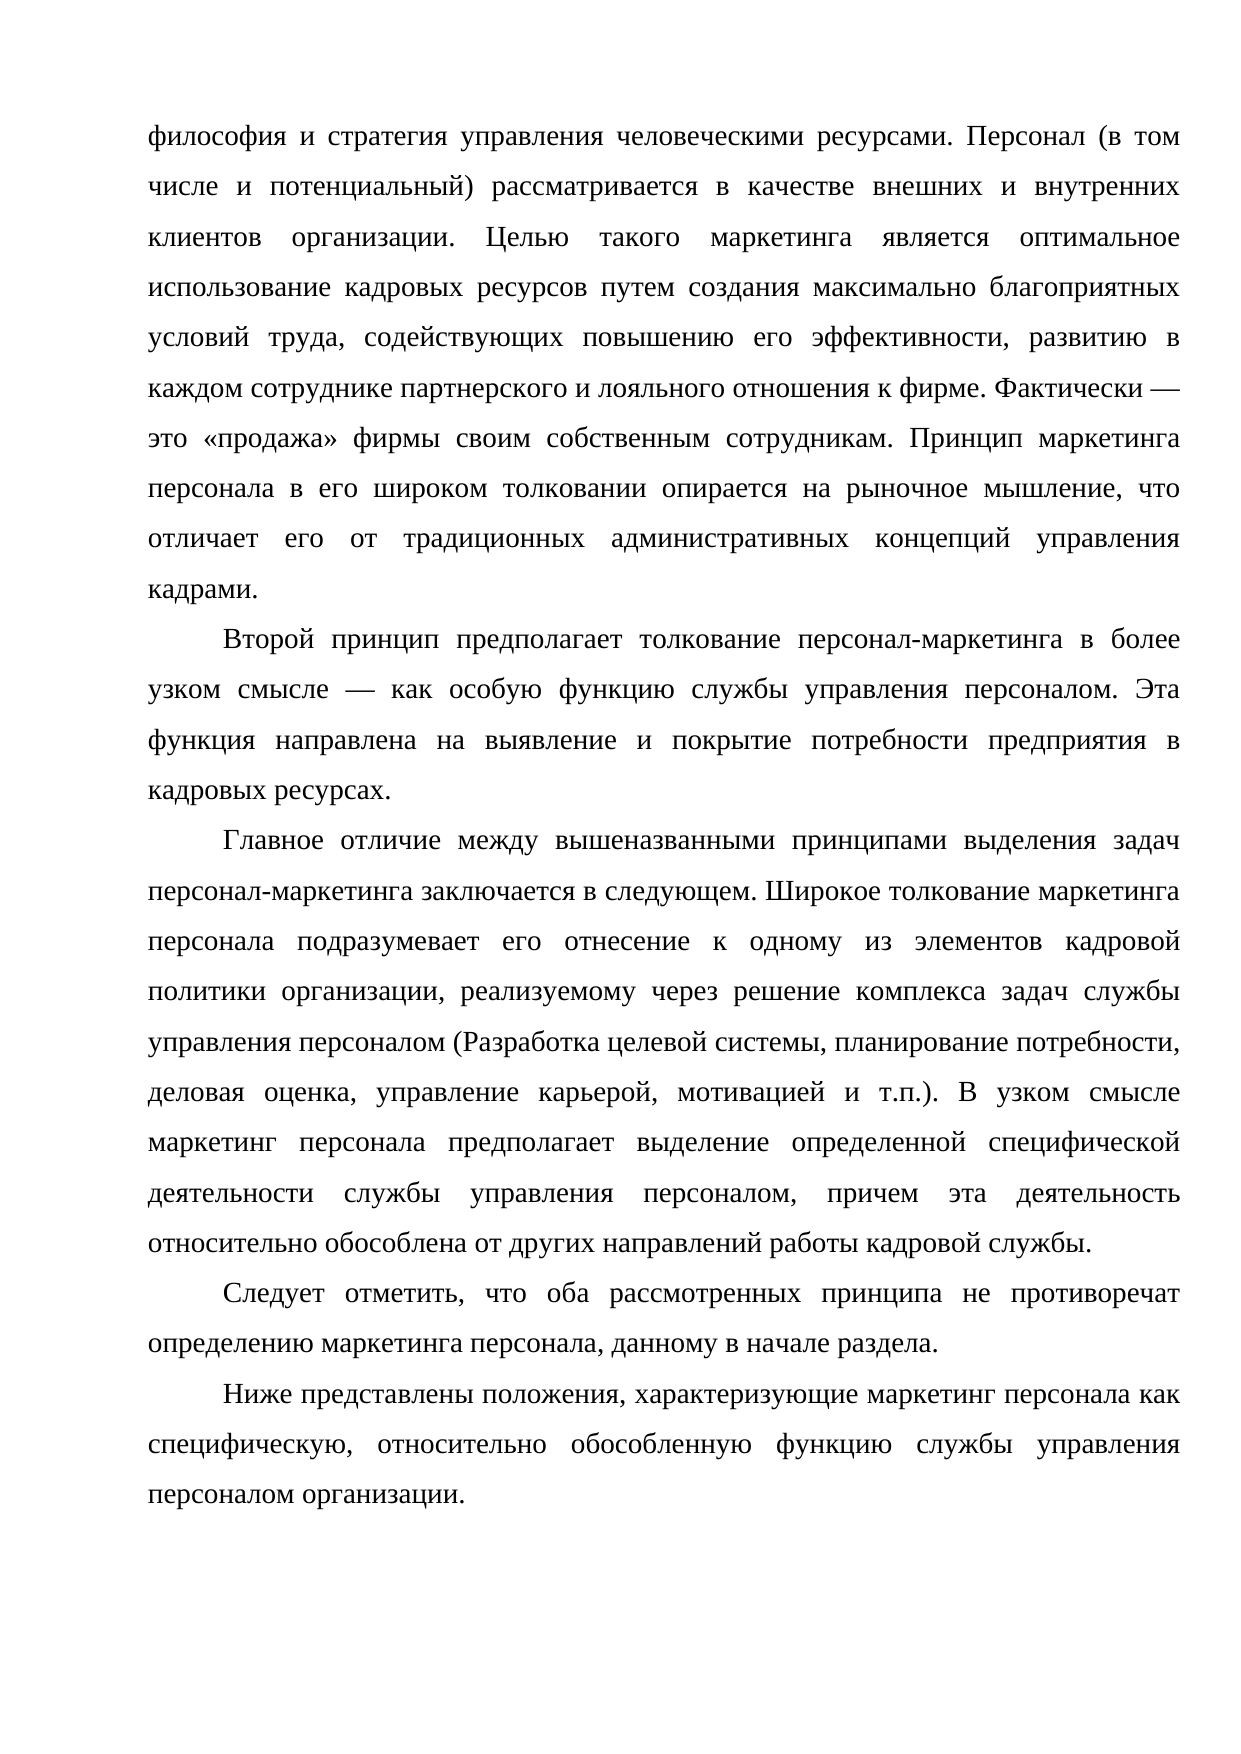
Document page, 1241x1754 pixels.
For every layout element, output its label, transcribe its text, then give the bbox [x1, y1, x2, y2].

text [148, 118, 1181, 604]
text Главное отличие между вышеназванными принципами выделения задач персонал-маркетинга заключается в следующем. Широкое толкование маркетинга персонала подразумевает его отнесение к одному из элементов кадровой политики организации, реализуемому через решение комплекса задач службы управления персоналом (Разработка целевой системы, планирование потребности, деловая оценка, управление карьерой, мотивацией и т.п.). В узком смысле маркетинг персонала предполагает выделение определенной специфической деятельности службы управления персоналом, причем эта деятельность относительно обособлена от других направлений работы кадровой службы. [148, 822, 1181, 1258]
text Следует отметить, что оба рассмотренных принципа не противоречат определению маркетинга персонала, данному в начале раздела. [148, 1275, 1181, 1359]
text Второй принцип предполагает толкование персонал-маркетинга в более узком смысле — как особую функцию службы управления персоналом. Эта функция направлена на выявление и покрытие потребности предприятия в кадровых ресурсах. [148, 621, 1181, 806]
text Ниже представлены положения, характеризующие маркетинг персонала как специфическую, относительно обособленную функцию службы управления персоналом организации. [148, 1376, 1181, 1510]
